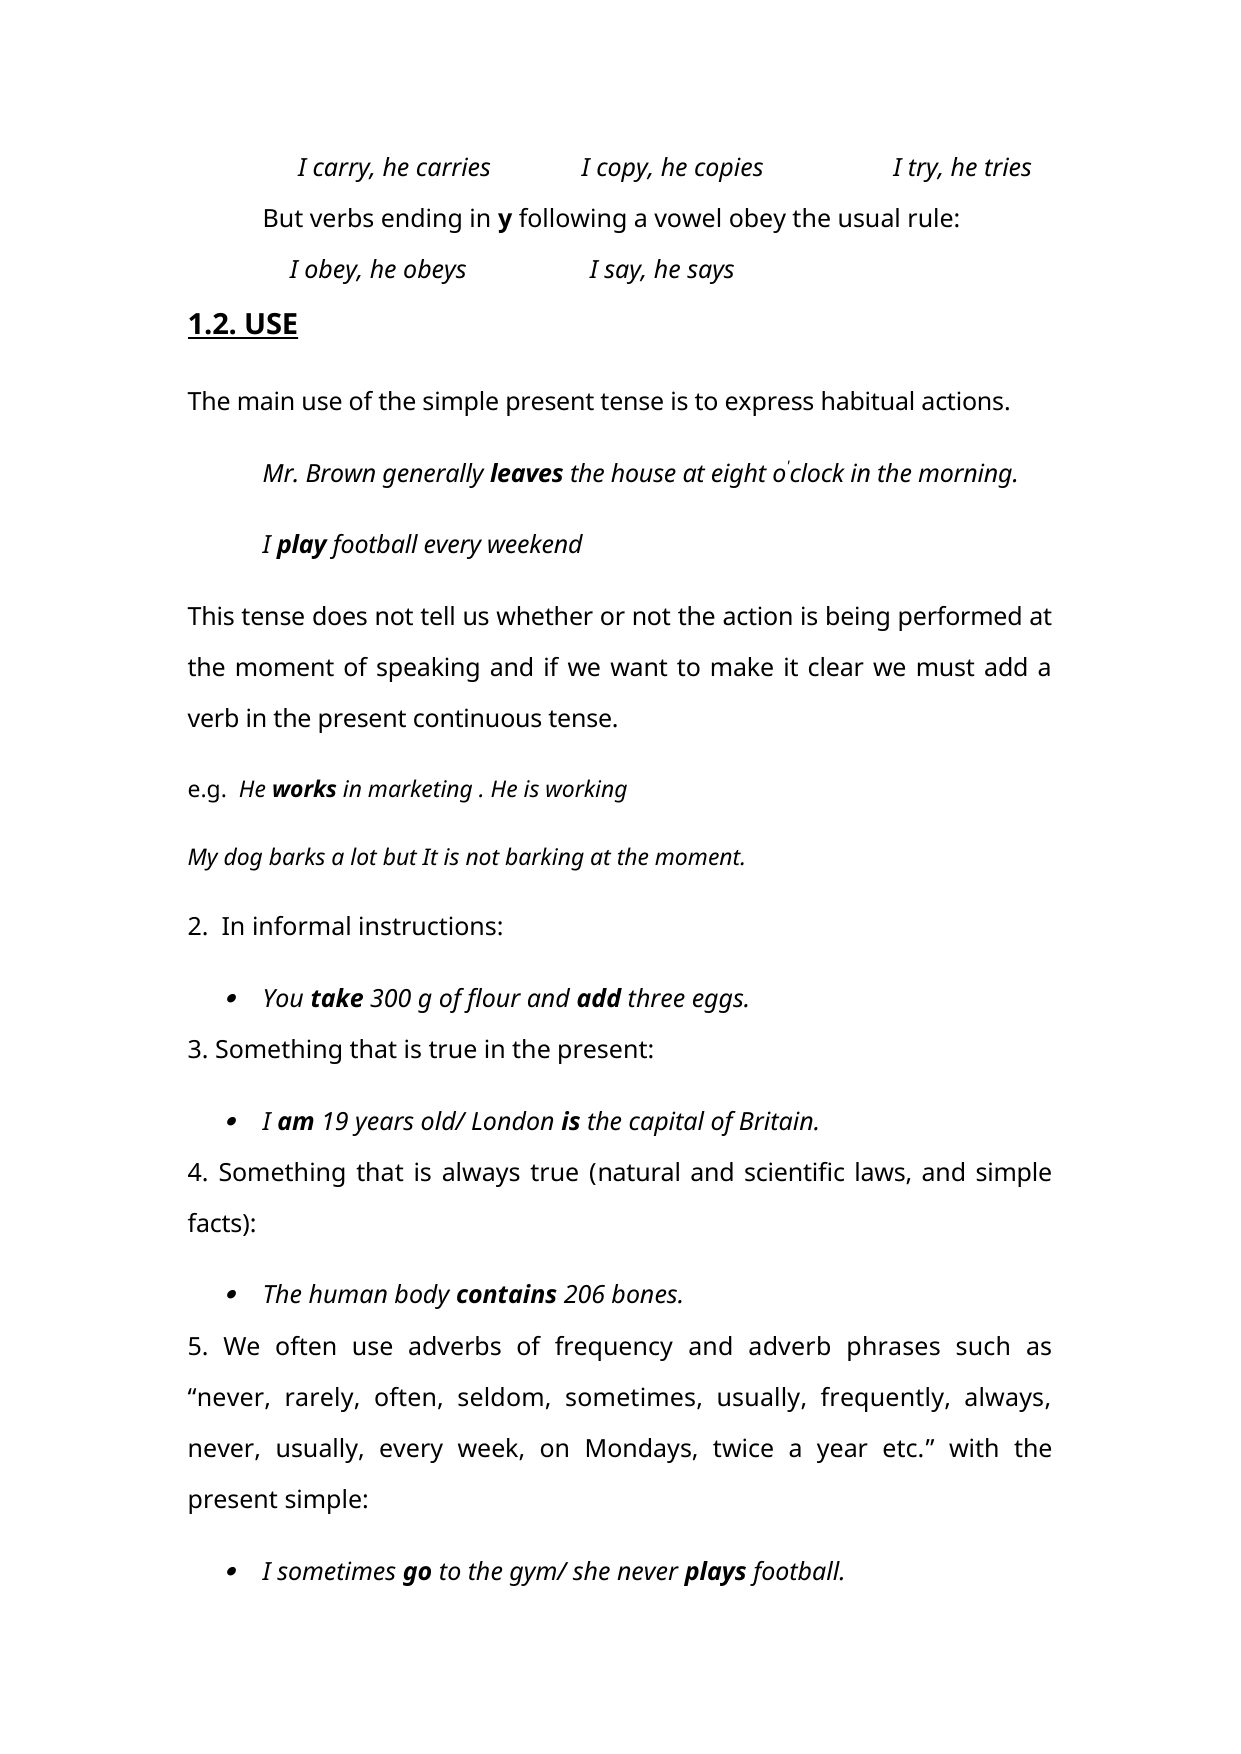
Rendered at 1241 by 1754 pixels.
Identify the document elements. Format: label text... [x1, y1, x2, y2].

text I play football every weekend [262, 527, 1053, 561]
text 3. Something that is true in the present: [187, 1031, 1053, 1065]
text The main use of the simple present tense is to express habitual actions. [187, 383, 1053, 417]
text 2. In informal instructions: [187, 908, 993, 942]
text 1.2. USE [187, 303, 1053, 343]
text I carry, he carries I copy, he copies I try, he tries [187, 150, 1053, 184]
text 5. We often use adverbs of frequency and adverb phrases such as “never, rarely, often, seldom, sometimes, usually, frequently, always, never, usually, every week, on Mondays, twice a year etc.” with the present simple: [187, 1328, 1053, 1515]
list I am 19 years old/ London is the capital of Britain. [225, 1103, 1053, 1137]
text My dog barks a lot but It is not barking at the moment. [187, 841, 1053, 872]
list The human body contains 206 bones. [225, 1277, 1053, 1311]
text This tense does not tell us whether or not the action is being performed at the moment of speaking and if we want to make it clear we must add a verb in the present continuous tense. [187, 599, 1053, 735]
text Mr. Brown generally leaves the house at eight o'clock in the morning. [262, 455, 1053, 489]
text e.g. He works in marketing . He is working [187, 773, 1053, 804]
text I obey, he obeys I say, he says [289, 252, 1053, 286]
list I sometimes go to the gym/ she never plays football. [225, 1553, 1053, 1587]
list You take of flour and add three eggs. [225, 980, 993, 1014]
text But verbs ending in y following a vowel obey the usual rule: [262, 201, 1053, 235]
text 4. Something that is always true (natural and scientific laws, and simple facts): [187, 1154, 1053, 1239]
